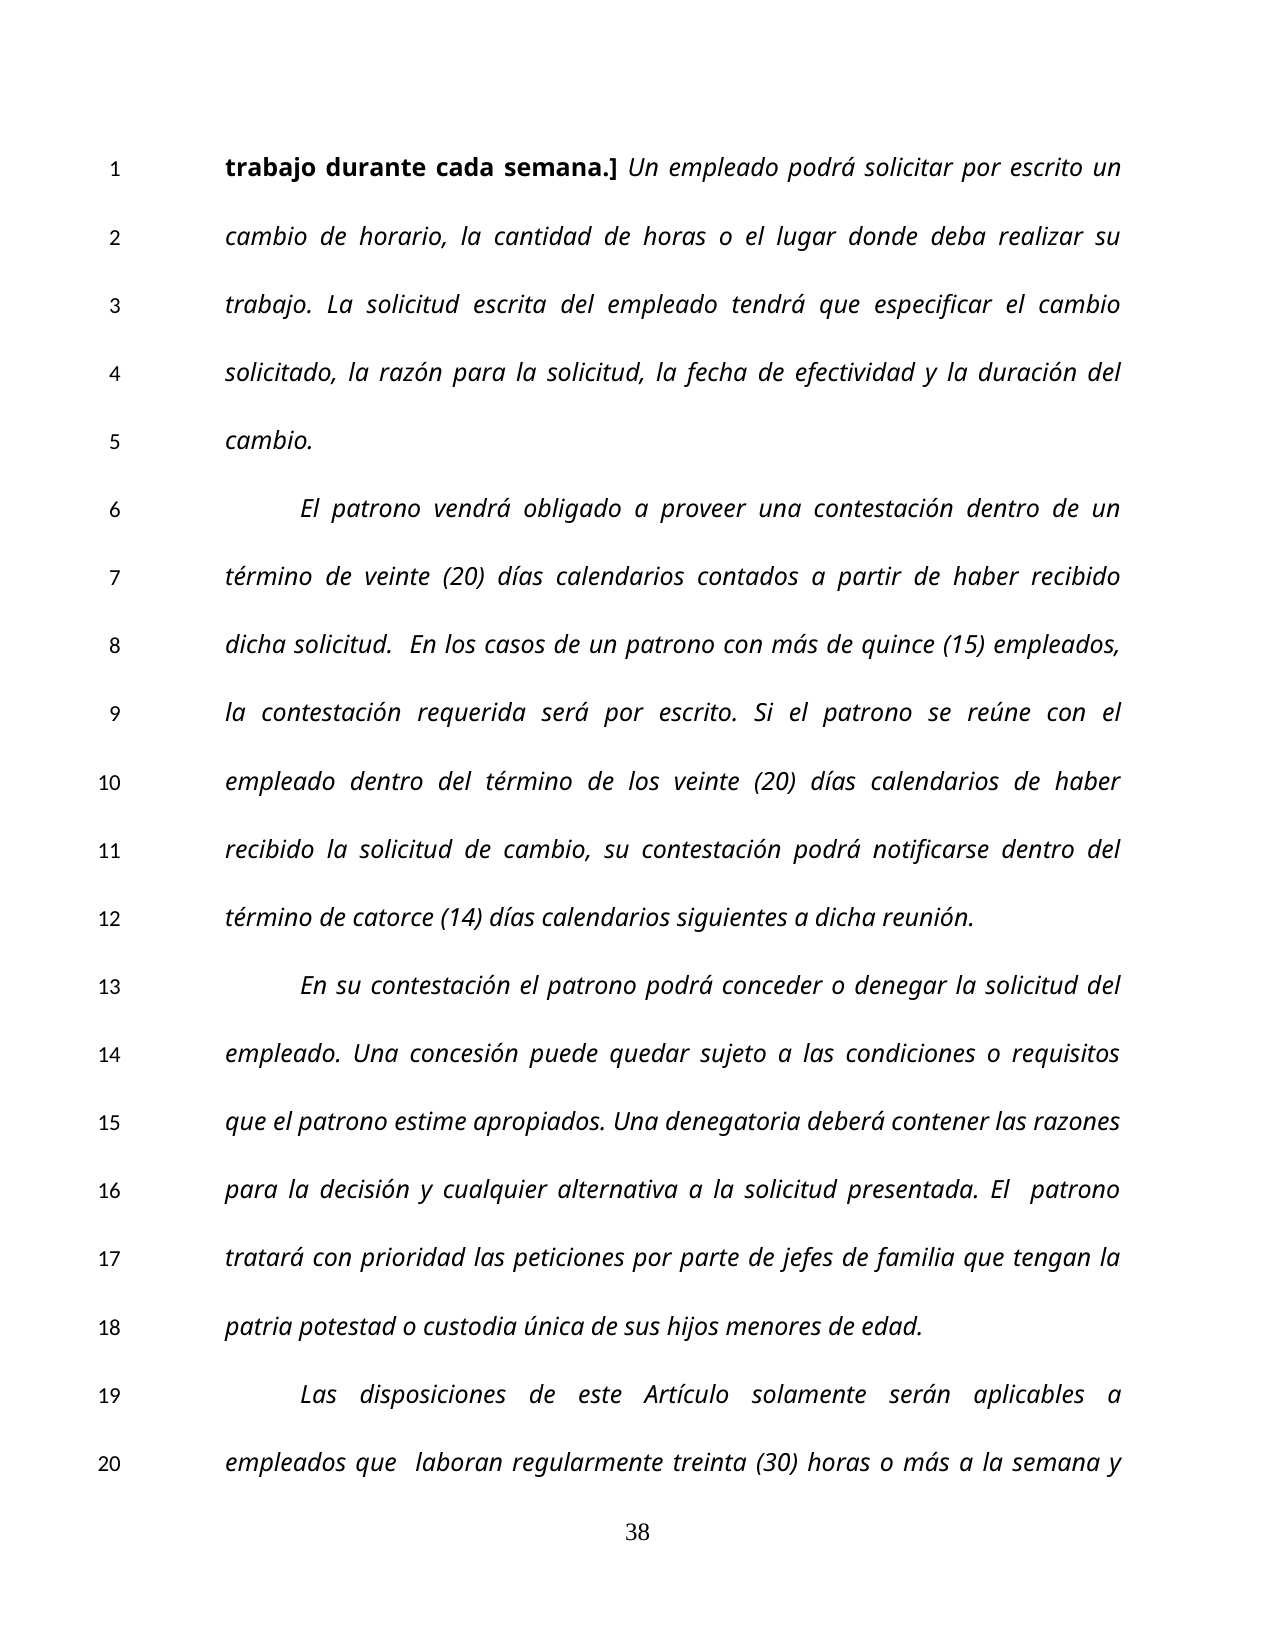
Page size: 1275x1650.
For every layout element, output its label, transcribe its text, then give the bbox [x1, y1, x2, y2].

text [225, 150, 1125, 457]
text En su contestación el patrono podrá conceder o denegar la solicitud del empleado. Una concesión puede quedar sujeto a las condiciones o requisitos que el patrono estime apropiados. Una denegatoria deberá contener las razones para la decisión y cualquier alternativa a la solicitud presentada. El patrono tratará con prioridad las peticiones por parte de jefes de familia que tengan la patria potestad o custodia única de sus hijos menores de edad. [225, 967, 1125, 1342]
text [225, 1376, 1125, 1478]
text El patrono vendrá obligado a proveer una contestación dentro de un término de veinte (20) días calendarios contados a partir de haber recibido dicha solicitud. En los casos de un patrono con más de quince (15) empleados, la contestación requerida será por escrito. Si el patrono se reúne con el empleado dentro del término de los veinte (20) días calendarios de haber recibido la solicitud de cambio, su contestación podrá notificarse dentro del término de catorce (14) días calendarios siguientes a dicha reunión. [225, 491, 1125, 933]
